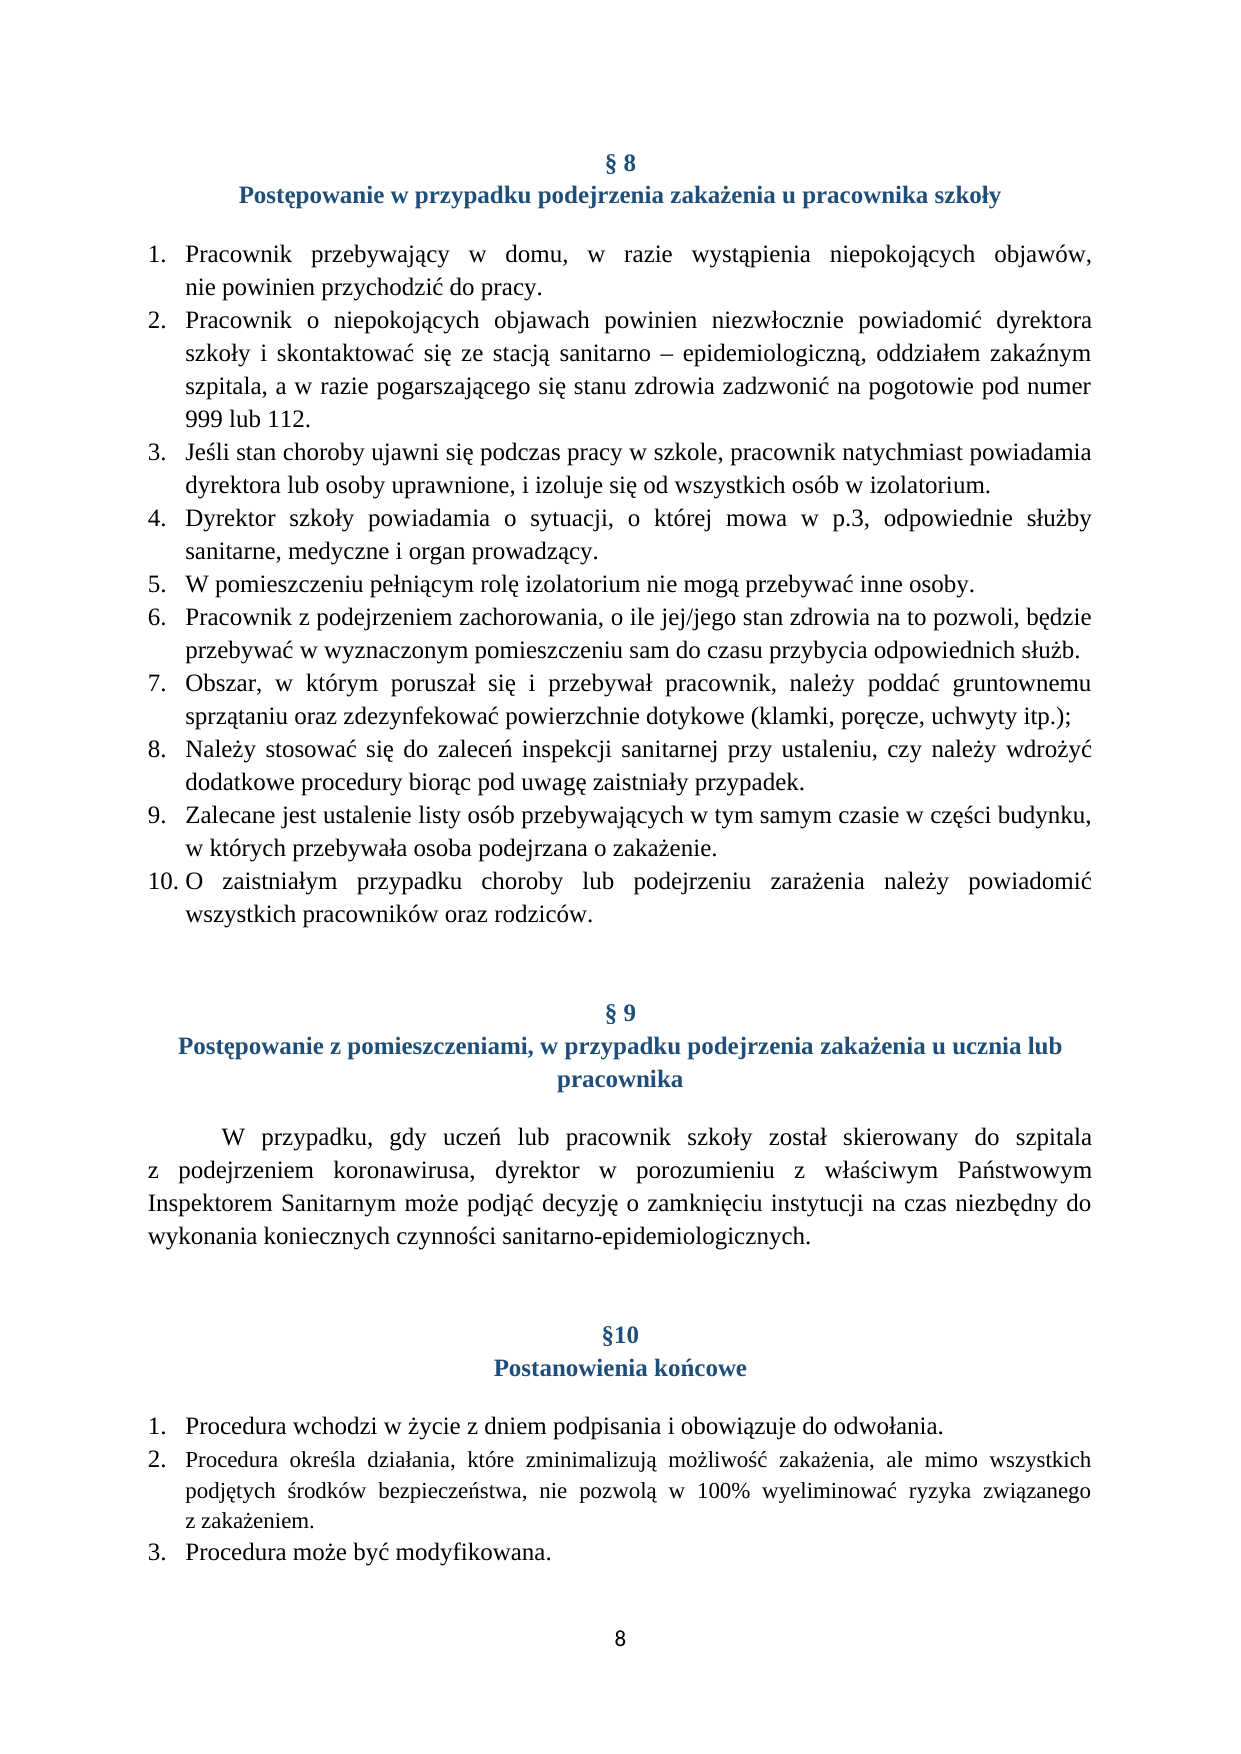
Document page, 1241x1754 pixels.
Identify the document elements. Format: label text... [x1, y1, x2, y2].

list Procedura określa działania, które zminimalizują możliwość zakażenia, ale mimo wszystkich podjętych środków bezpieczeństwa, nie pozwolą w 100% wyeliminować ryzyka związanego z zakażeniem. [148, 1444, 1093, 1533]
list Pracownik przebywający w domu, w razie wystąpienia niepokojących objawów, nie powinien przychodzić do pracy. [148, 239, 1093, 300]
list Obszar, w którym poruszał się i przebywał pracownik, należy poddać gruntownemu sprzątaniu oraz zdezynfekować powierzchnie dotykowe (klamki, poręcze, uchwyty itp.); [148, 668, 1093, 730]
list O zaistniałym przypadku choroby lub podejrzeniu zarażenia należy powiadomić wszystkich pracowników oraz rodziców. [148, 866, 1093, 928]
list Pracownik z podejrzeniem zachorowania, o ile jej/jego stan zdrowia na to pozwoli, będzie przebywać w wyznaczonym pomieszczeniu sam do czasu przybycia odpowiednich służb. [148, 602, 1093, 664]
text Postępowanie w przypadku podejrzenia zakażenia u pracownika szkoły [148, 181, 1093, 209]
list Dyrektor szkoły powiadamia o sytuacji, o której mowa w p.3, odpowiednie służby sanitarne, medyczne i organ prowadzący. [148, 503, 1093, 564]
list Jeśli stan choroby ujawni się podczas pracy w szkole, pracownik natychmiast powiadamia dyrektora lub osoby uprawnione, i izoluje się od wszystkich osób w izolatorium. [148, 437, 1093, 498]
text W przypadku, gdy uczeń lub pracownik szkoły został skierowany do szpitala z podejrzeniem koronawirusa, dyrektor w porozumieniu z właściwym Państwowym Inspektorem Sanitarnym może podjąć decyzję o zamknięciu instytucji na czas niezbędny do wykonania koniecznych czynności sanitarno-epidemiologicznych. [148, 1122, 1093, 1250]
text § 9 [148, 998, 1093, 1027]
list Pracownik o niepokojących objawach powinien niezwłocznie powiadomić dyrektora szkoły i skontaktować się ze stacją sanitarno – epidemiologiczną, oddziałem zakaźnym szpitala, a w razie pogarszającego się stanu zdrowia zadzwonić na pogotowie pod numer 999 lub 112. [148, 305, 1093, 432]
text Postanowienia końcowe [148, 1353, 1093, 1382]
text § 8 [148, 148, 1093, 176]
list Procedura może być modyfikowana. [148, 1537, 1093, 1566]
list Procedura wchodzi w życie z dniem podpisania i obowiązuje do odwołania. [148, 1411, 1093, 1440]
list W pomieszczeniu pełniącym rolę izolatorium nie mogą przebywać inne osoby. [148, 569, 1093, 598]
list Należy stosować się do zaleceń inspekcji sanitarnej przy ustaleniu, czy należy wdrożyć dodatkowe procedury biorąc pod uwagę zaistniały przypadek. [148, 734, 1093, 796]
text Postępowanie z pomieszczeniami, w przypadku podejrzenia zakażenia u ucznia lub pracownika [148, 1031, 1093, 1093]
text §10 [148, 1320, 1093, 1349]
list Zalecane jest ustalenie listy osób przebywających w tym samym czasie w części budynku, w których przebywała osoba podejrzana o zakażenie. [148, 800, 1093, 862]
